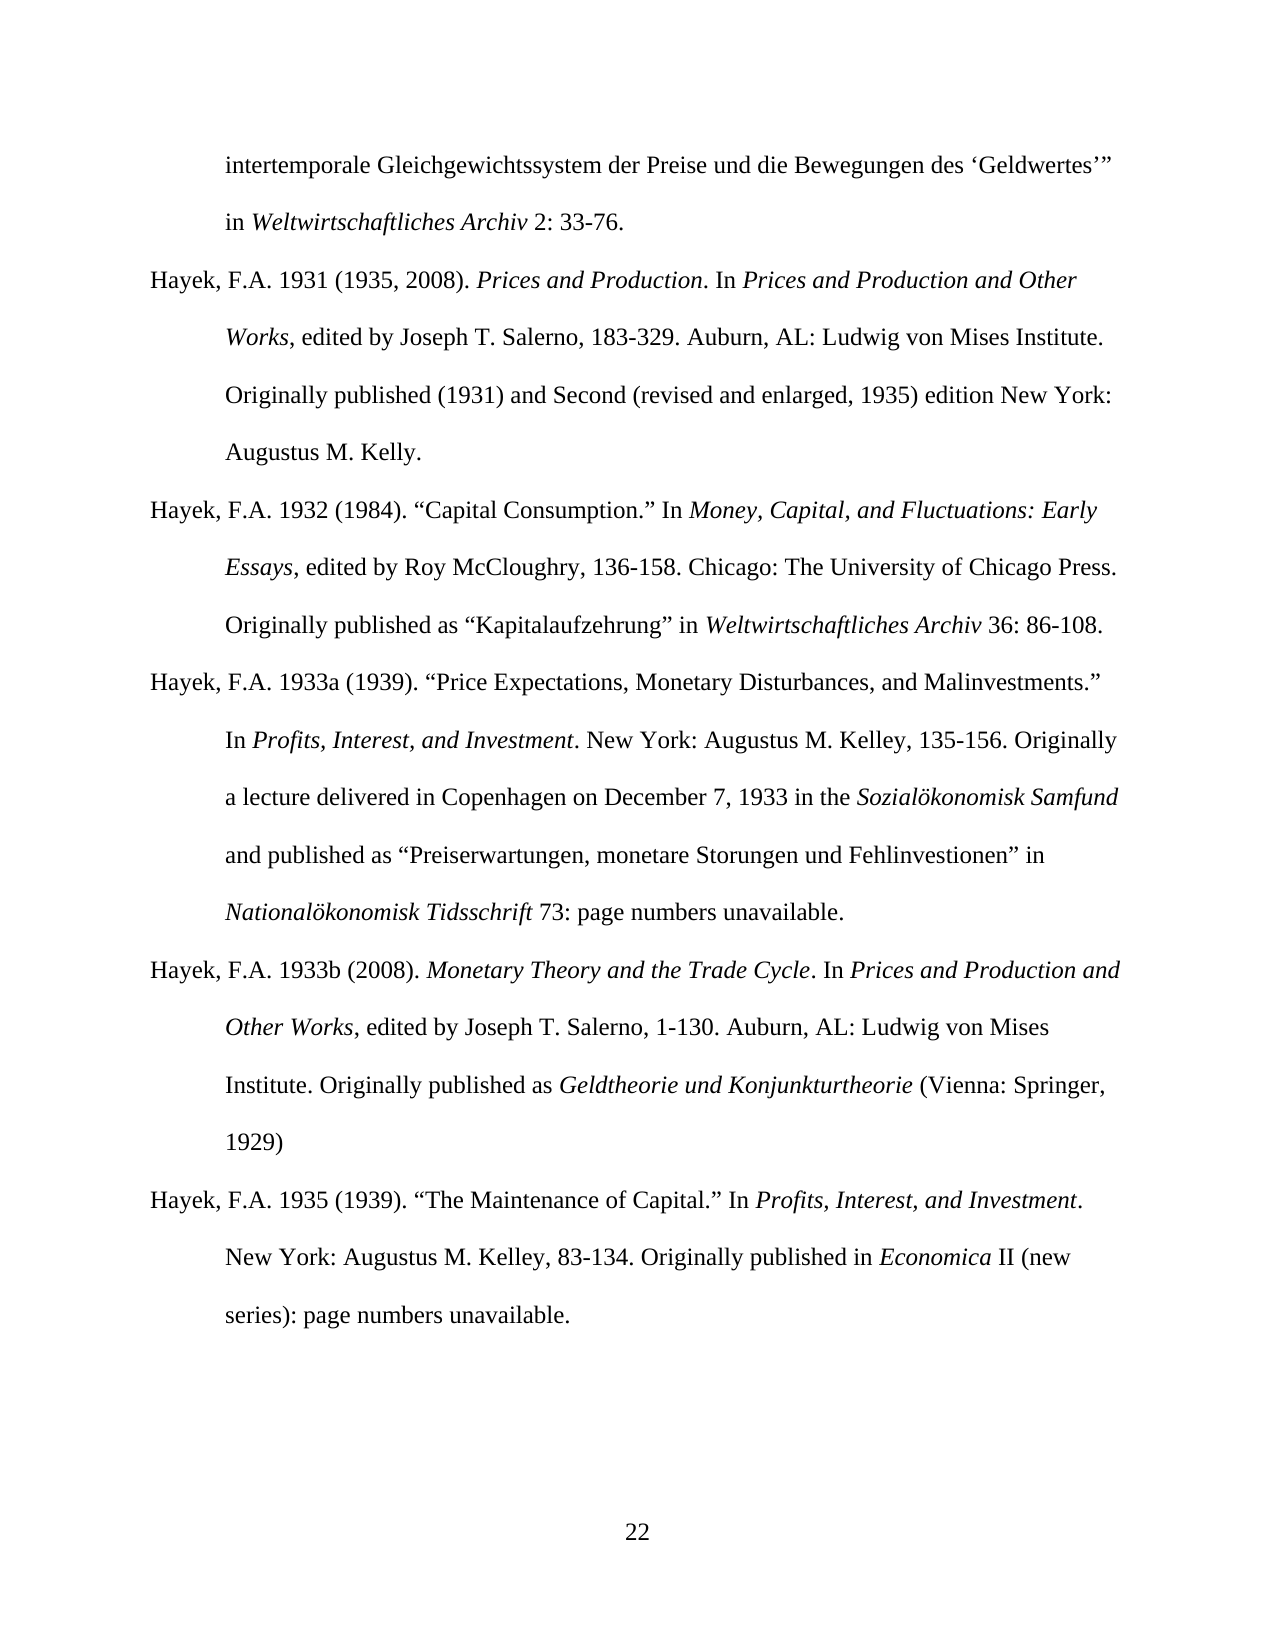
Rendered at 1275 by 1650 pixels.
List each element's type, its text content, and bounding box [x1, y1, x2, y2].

text Hayek, F.A. 1931 (1935, 2008). Prices and Production. In Prices and Production and Other Works, edited by Joseph T. Salerno, 183-329. Auburn, AL: Ludwig von Mises Institute. Originally published (1931) and Second (revised and enlarged, 1935) edition New York: Augustus M. Kelly. [150, 265, 1125, 466]
text Hayek, F.A. 1932 (1984). “Capital Consumption.” In Money, Capital, and Fluctuations: Early Essays, edited by Roy McCloughry, 136-158. Chicago: The University of Chicago Press. Originally published as “Kapitalaufzehrung” in Weltwirtschaftliches Archiv 36: 86-108. [150, 495, 1125, 639]
text Hayek, F.A. 1935 (1939). “The Maintenance of Capital.” In Profits, Interest, and Investment. New York: Augustus M. Kelley, 83-134. Originally published in Economica II (new series): page numbers unavailable. [150, 1185, 1125, 1329]
text Hayek, F.A. 1933b (2008). Monetary Theory and the Trade Cycle. In Prices and Production and Other Works, edited by Joseph T. Salerno, 1-130. Auburn, AL: Ludwig von Mises Institute. Originally published as Geldtheorie und Konjunkturtheorie (Vienna: Springer, 1929) [150, 955, 1125, 1156]
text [150, 150, 1125, 236]
text Hayek, F.A. 1933a (1939). “Price Expectations, Monetary Disturbances, and Malinvestments.” In Profits, Interest, and Investment. New York: Augustus M. Kelley, 135-156. Originally a lecture delivered in Copenhagen on December 7, 1933 in the Sozialökonomisk Samfund and published as “Preiserwartungen, monetare Storungen und Fehlinvestionen” in Nationalökonomisk Tidsschrift 73: page numbers unavailable. [150, 667, 1125, 926]
